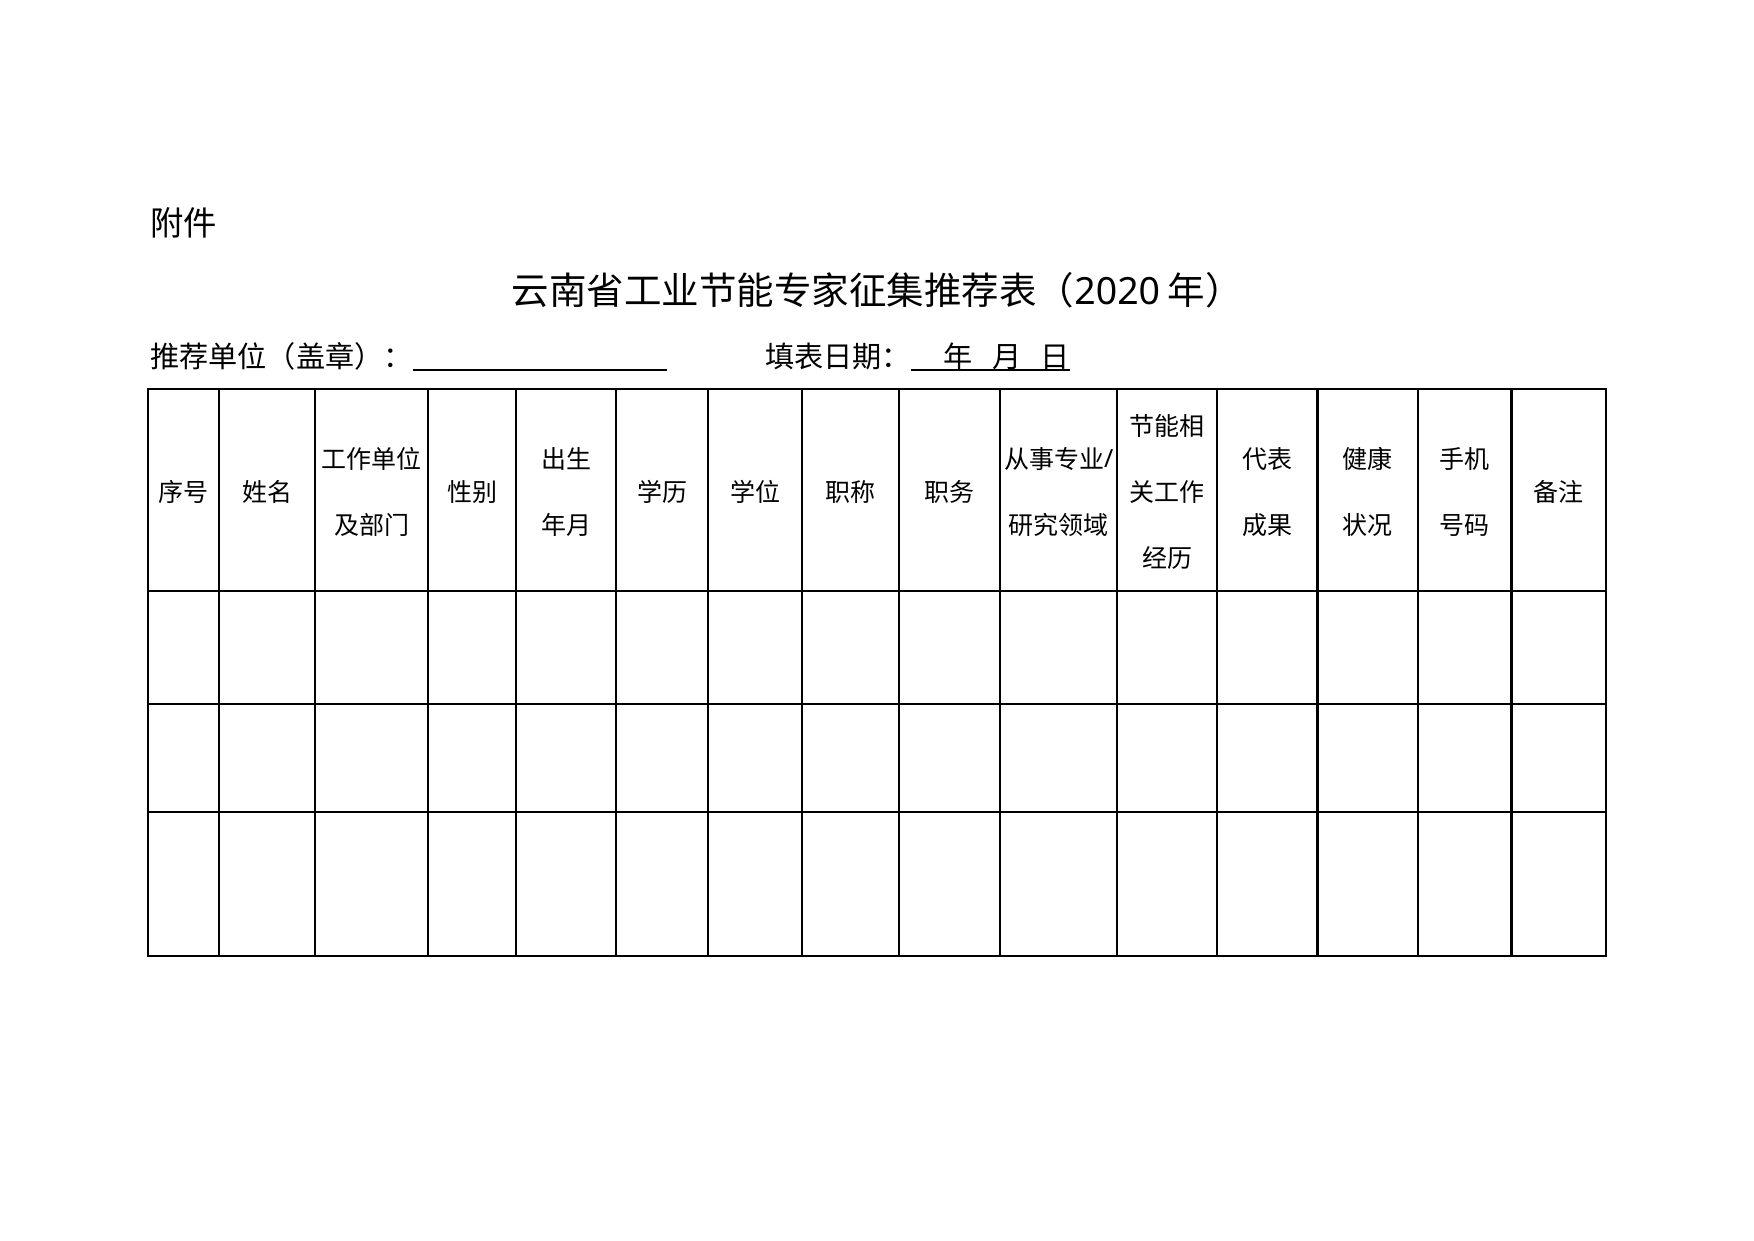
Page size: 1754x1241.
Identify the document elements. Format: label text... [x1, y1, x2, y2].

table_header 性别 [429, 390, 515, 590]
table_cell [316, 592, 427, 703]
table_cell [517, 705, 615, 811]
table_cell [709, 592, 801, 703]
table_header 学历 [617, 390, 707, 590]
table_cell [1319, 813, 1417, 955]
table_cell [220, 813, 314, 955]
table_cell [1218, 705, 1316, 811]
table_header 手机 号码 [1419, 390, 1510, 590]
table_cell [1419, 813, 1510, 955]
table_cell [149, 813, 218, 955]
table_cell [803, 705, 898, 811]
table_header 备注 [1513, 390, 1605, 590]
table_cell [1118, 705, 1216, 811]
table_cell [220, 592, 314, 703]
table_cell [429, 813, 515, 955]
table_cell [429, 592, 515, 703]
table_cell [316, 813, 427, 955]
table_cell [429, 705, 515, 811]
table_header 工作单位 及部门 [316, 390, 427, 590]
table_header 代表 成果 [1218, 390, 1316, 590]
table_cell [709, 705, 801, 811]
table_header 出生 年月 [517, 390, 615, 590]
table_cell [900, 813, 999, 955]
table_cell [149, 592, 218, 703]
table_cell [1218, 813, 1316, 955]
table_header 职称 [803, 390, 898, 590]
table_cell [220, 705, 314, 811]
table_cell [803, 592, 898, 703]
table_cell [1001, 705, 1116, 811]
table_cell [803, 813, 898, 955]
table_cell [1419, 592, 1510, 703]
table_cell [1419, 705, 1510, 811]
table_cell [517, 592, 615, 703]
table_header 职务 [900, 390, 999, 590]
table_cell [1118, 592, 1216, 703]
table_cell [1218, 592, 1316, 703]
table_cell [149, 705, 218, 811]
table_cell [617, 705, 707, 811]
table_cell [316, 705, 427, 811]
table_header 从事专业/ 研究领域 [1001, 390, 1116, 590]
text 云南省工业节能专家征集推荐表（2020年） [150, 254, 1604, 321]
table_header 序号 [149, 390, 218, 590]
table_cell [1001, 592, 1116, 703]
table_header 节能相 关工作 经历 [1118, 390, 1216, 590]
table_header 健康 状况 [1319, 390, 1417, 590]
table_header 姓名 [220, 390, 314, 590]
table_cell [709, 813, 801, 955]
table_cell [1319, 592, 1417, 703]
table_cell [617, 592, 707, 703]
table_cell [900, 592, 999, 703]
text 附件 [150, 188, 1604, 254]
table_cell [1513, 592, 1605, 703]
table_cell [1319, 705, 1417, 811]
table_cell [900, 705, 999, 811]
table_cell [1118, 813, 1216, 955]
table_cell [1513, 705, 1605, 811]
table_cell [517, 813, 615, 955]
table_cell [617, 813, 707, 955]
table_header 学位 [709, 390, 801, 590]
text 推荐单位（盖章）： 填表日期： 年 月 日 [150, 321, 1604, 387]
table_cell [1513, 813, 1605, 955]
table_cell [1001, 813, 1116, 955]
